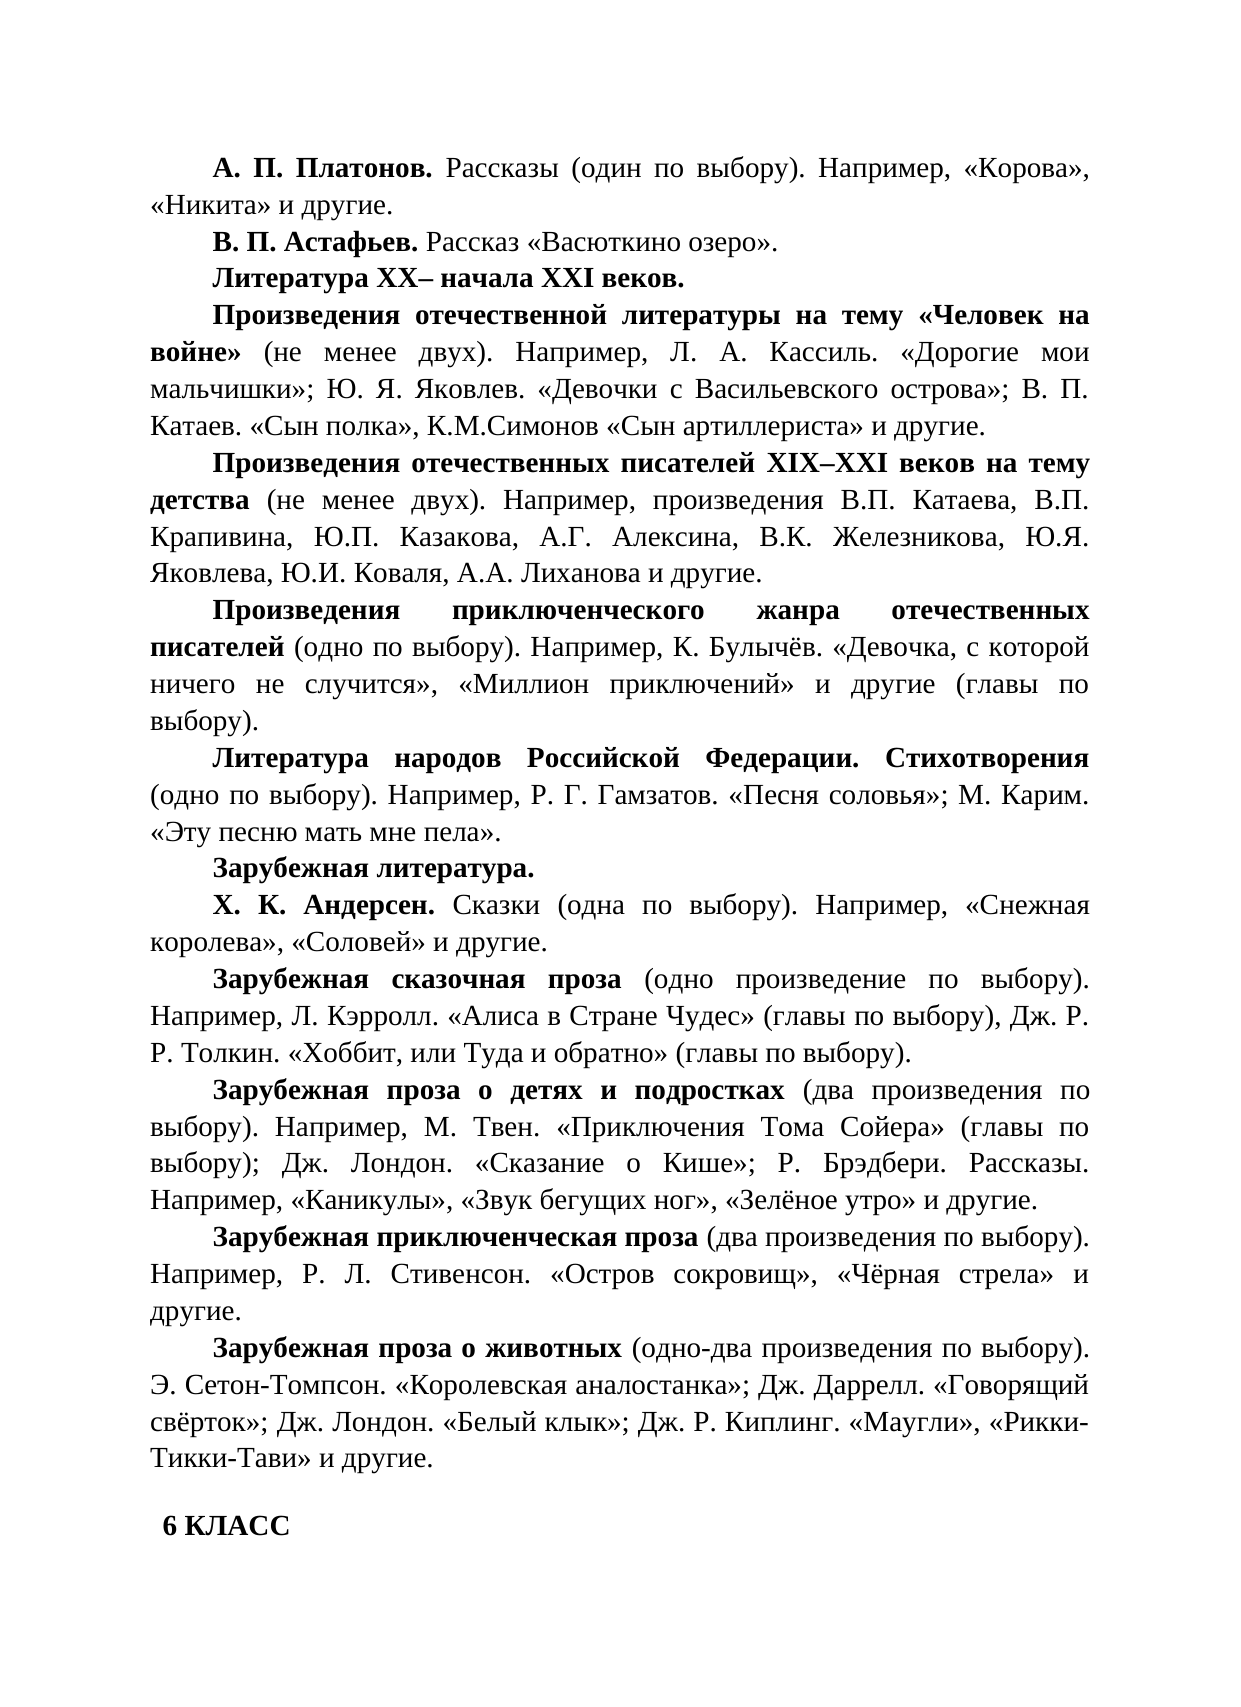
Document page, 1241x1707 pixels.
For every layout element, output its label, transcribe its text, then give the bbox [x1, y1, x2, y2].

text А. П. Платонов. Рассказы (один по выбору). Например, «Корова», «Никита» и другие. [150, 150, 1090, 220]
text Произведения приключенческого жанра отечественных писателей (одно по выбору). Например, К. Булычёв. «Девочка, с которой ничего не случится», «Миллион приключений» и другие (главы по выбору). [150, 592, 1090, 737]
text Произведения отечественных писателей XIX–XXI веков на тему детства (не менее двух). Например, произведения В.П. Катаева, В.П. Крапивина, Ю.П. Казакова, А.Г. Алексина, В.К. Железникова, Ю.Я. Яковлева, Ю.И. Коваля, А.А. Лиханова и другие. [150, 445, 1090, 589]
text В. П. Астафьев. Рассказ «Васюткино озеро». [150, 224, 1090, 257]
text Произведения отечественной литературы на тему «Человек на войне» (не менее двух). Например, Л. А. Кассиль. «Дорогие мои мальчишки»; Ю. Я. Яковлев. «Девочки с Васильевского острова»; В. П. Катаев. «Сын полка», К.М.Симонов «Сын артиллериста» и другие. [150, 297, 1090, 442]
text Зарубежная сказочная проза (одно произведение по выбору). Например, Л. Кэрролл. «Алиса в Стране Чудес» (главы по выбору), Дж. Р. Р. Толкин. «Хоббит, или Туда и обратно» (главы по выбору). [150, 961, 1090, 1068]
text Зарубежная проза о животных (одно-два произведения по выбору). Э. Сетон-Томпсон. «Королевская аналостанка»; Дж. Даррелл. «Говорящий свёрток»; Дж. Лондон. «Белый клык»; Дж. Р. Киплинг. «Маугли», «Рикки-Тикки-Тави» и другие. [150, 1330, 1090, 1474]
text Зарубежная проза о детях и подростках (два произведения по выбору). Например, М. Твен. «Приключения Тома Сойера» (главы по выбору); Дж. Лондон. «Сказание о Кише»; Р. Брэдбери. Рассказы. Например, «Каникулы», «Звук бегущих ног», «Зелёное утро» и другие. [150, 1072, 1090, 1216]
text Литература XX– начала XXI веков. [150, 261, 1090, 294]
text Зарубежная литература. [150, 851, 1090, 884]
text Литература народов Российской Федерации. Стихотворения (одно по выбору). Например, Р. Г. Гамзатов. «Песня соловья»; М. Карим. «Эту песню мать мне пела». [150, 740, 1090, 847]
text Зарубежная приключенческая проза (два произведения по выбору). Например, Р. Л. Стивенсон. «Остров сокровищ», «Чёрная стрела» и другие. [150, 1219, 1090, 1327]
text 6 КЛАСС [162, 1508, 1090, 1542]
text Х. К. Андерсен. Сказки (одна по выбору). Например, «Снежная королева», «Соловей» и другие. [150, 887, 1090, 958]
